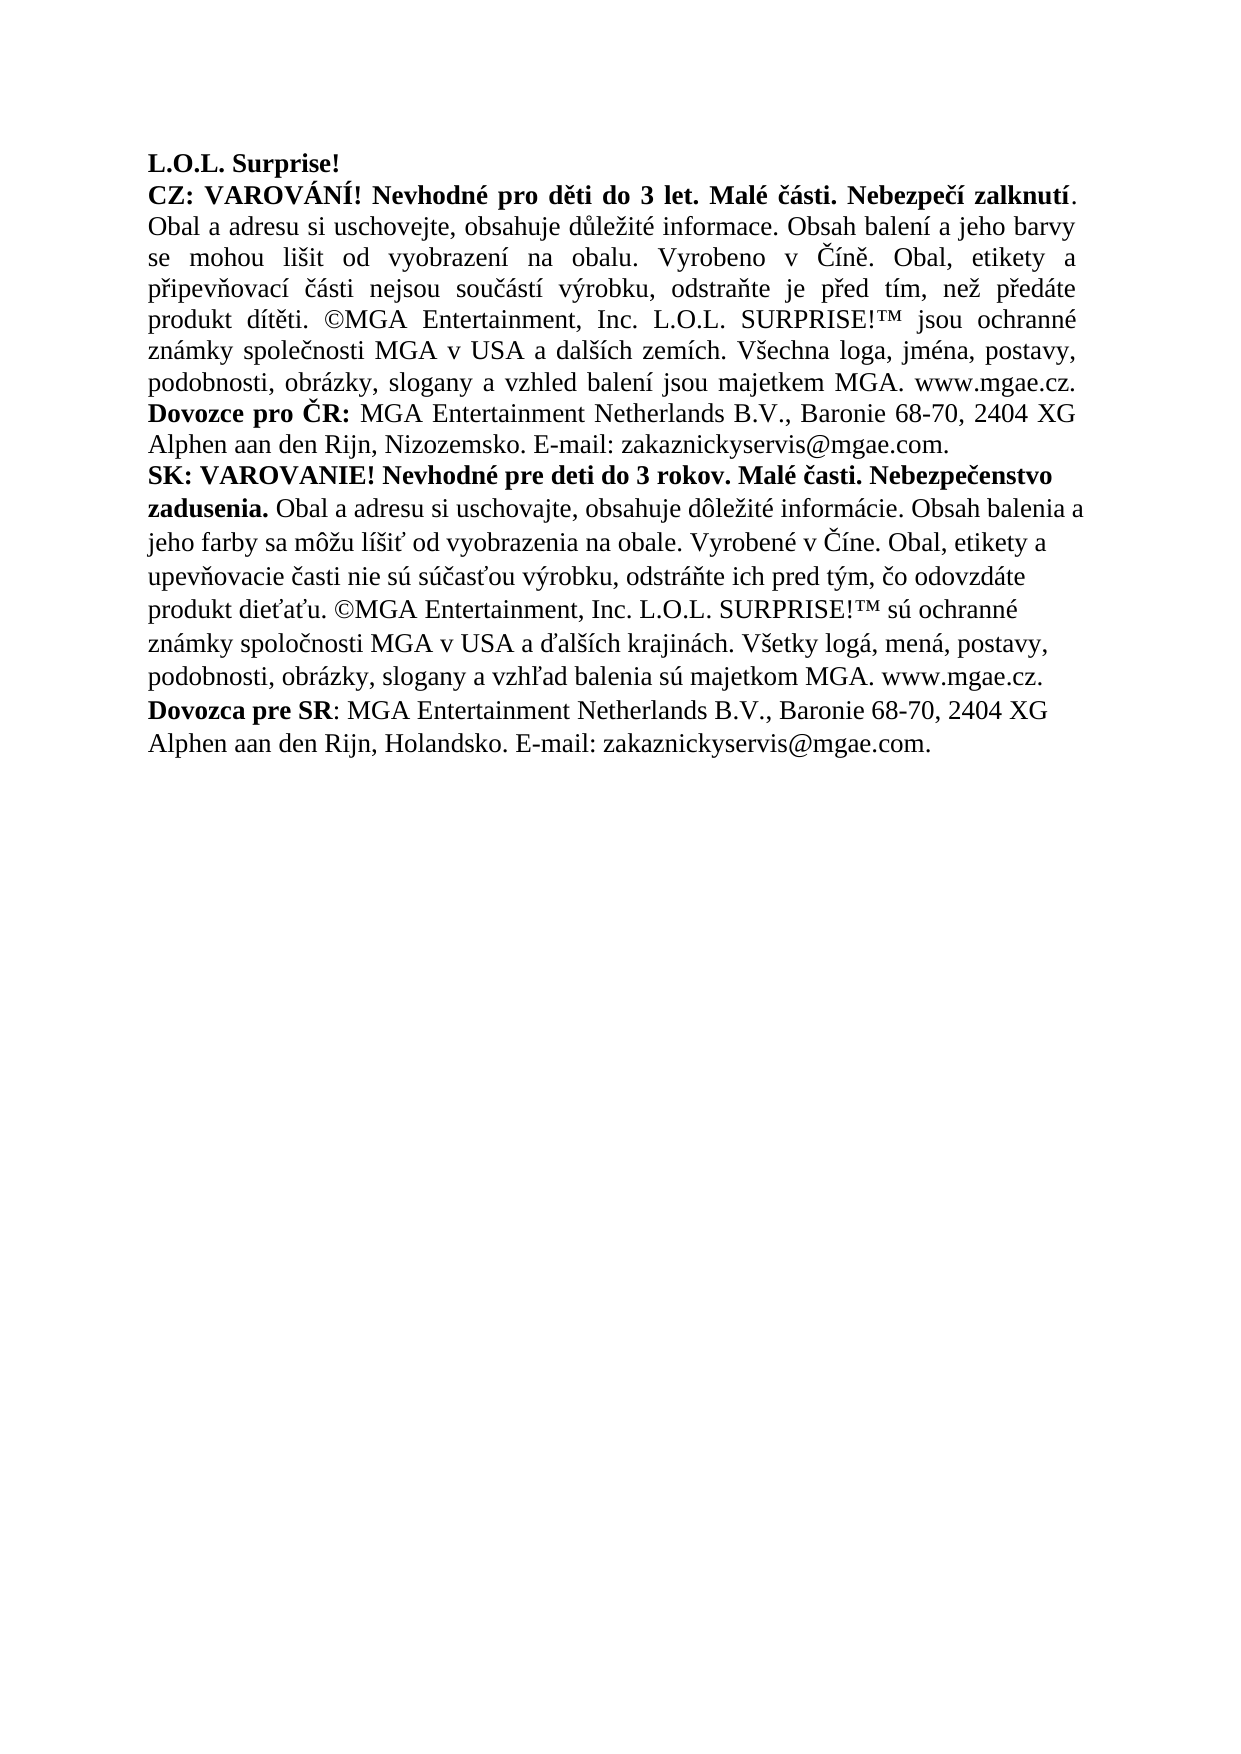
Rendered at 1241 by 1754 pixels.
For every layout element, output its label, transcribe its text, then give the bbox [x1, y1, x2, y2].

text CZ: VAROVÁNÍ! Nevhodné pro děti do 3 let. Malé části. Nebezpečí zalknutí. Obal a adresu si uschovejte, obsahuje důležité informace. Obsah balení a jeho barvy se mohou lišit od vyobrazení na obalu. Vyrobeno v Číně. Obal, etikety a připevňovací části nejsou součástí výrobku, odstraňte je před tím, než předáte produkt dítěti. ©MGA Entertainment, Inc. L.O.L. SURPRISE!™ jsou ochranné známky společnosti MGA v USA a dalších zemích. Všechna loga, jména, postavy, podobnosti, obrázky, slogany a vzhled balení jsou majetkem MGA. www.mgae.cz. Dovozce pro ČR: MGA Entertainment Netherlands B.V., Baronie 68-70, 2404 XG Alphen aan den Rijn, Nizozemsko. E-mail: zakaznickyservis@mgae.com. [148, 179, 1077, 459]
text SK: VAROVANIE! Nevhodné pre deti do 3 rokov. Malé časti. Nebezpečenstvo zadusenia. Obal a adresu si uschovajte, obsahuje dôležité informácie. Obsah balenia a jeho farby sa môžu líšiť od vyobrazenia na obale. Vyrobené v Číne. Obal, etikety a upevňovacie časti nie sú súčasťou výrobku, odstráňte ich pred tým, čo odovzdáte produkt dieťaťu. ©MGA Entertainment, Inc. L.O.L. SURPRISE!™ sú ochranné známky spoločnosti MGA v USA a ďalších krajinách. Všetky logá, mená, postavy, podobnosti, obrázky, slogany a vzhľad balenia sú majetkom MGA. www.mgae.cz. Dovozca pre SR: MGA Entertainment Netherlands B.V., Baronie 68-70, 2404 XG Alphen aan den Rijn, Holandsko. E-mail: zakaznickyservis@mgae.com. [148, 459, 1093, 758]
text L.O.L. Surprise! [148, 148, 1077, 179]
